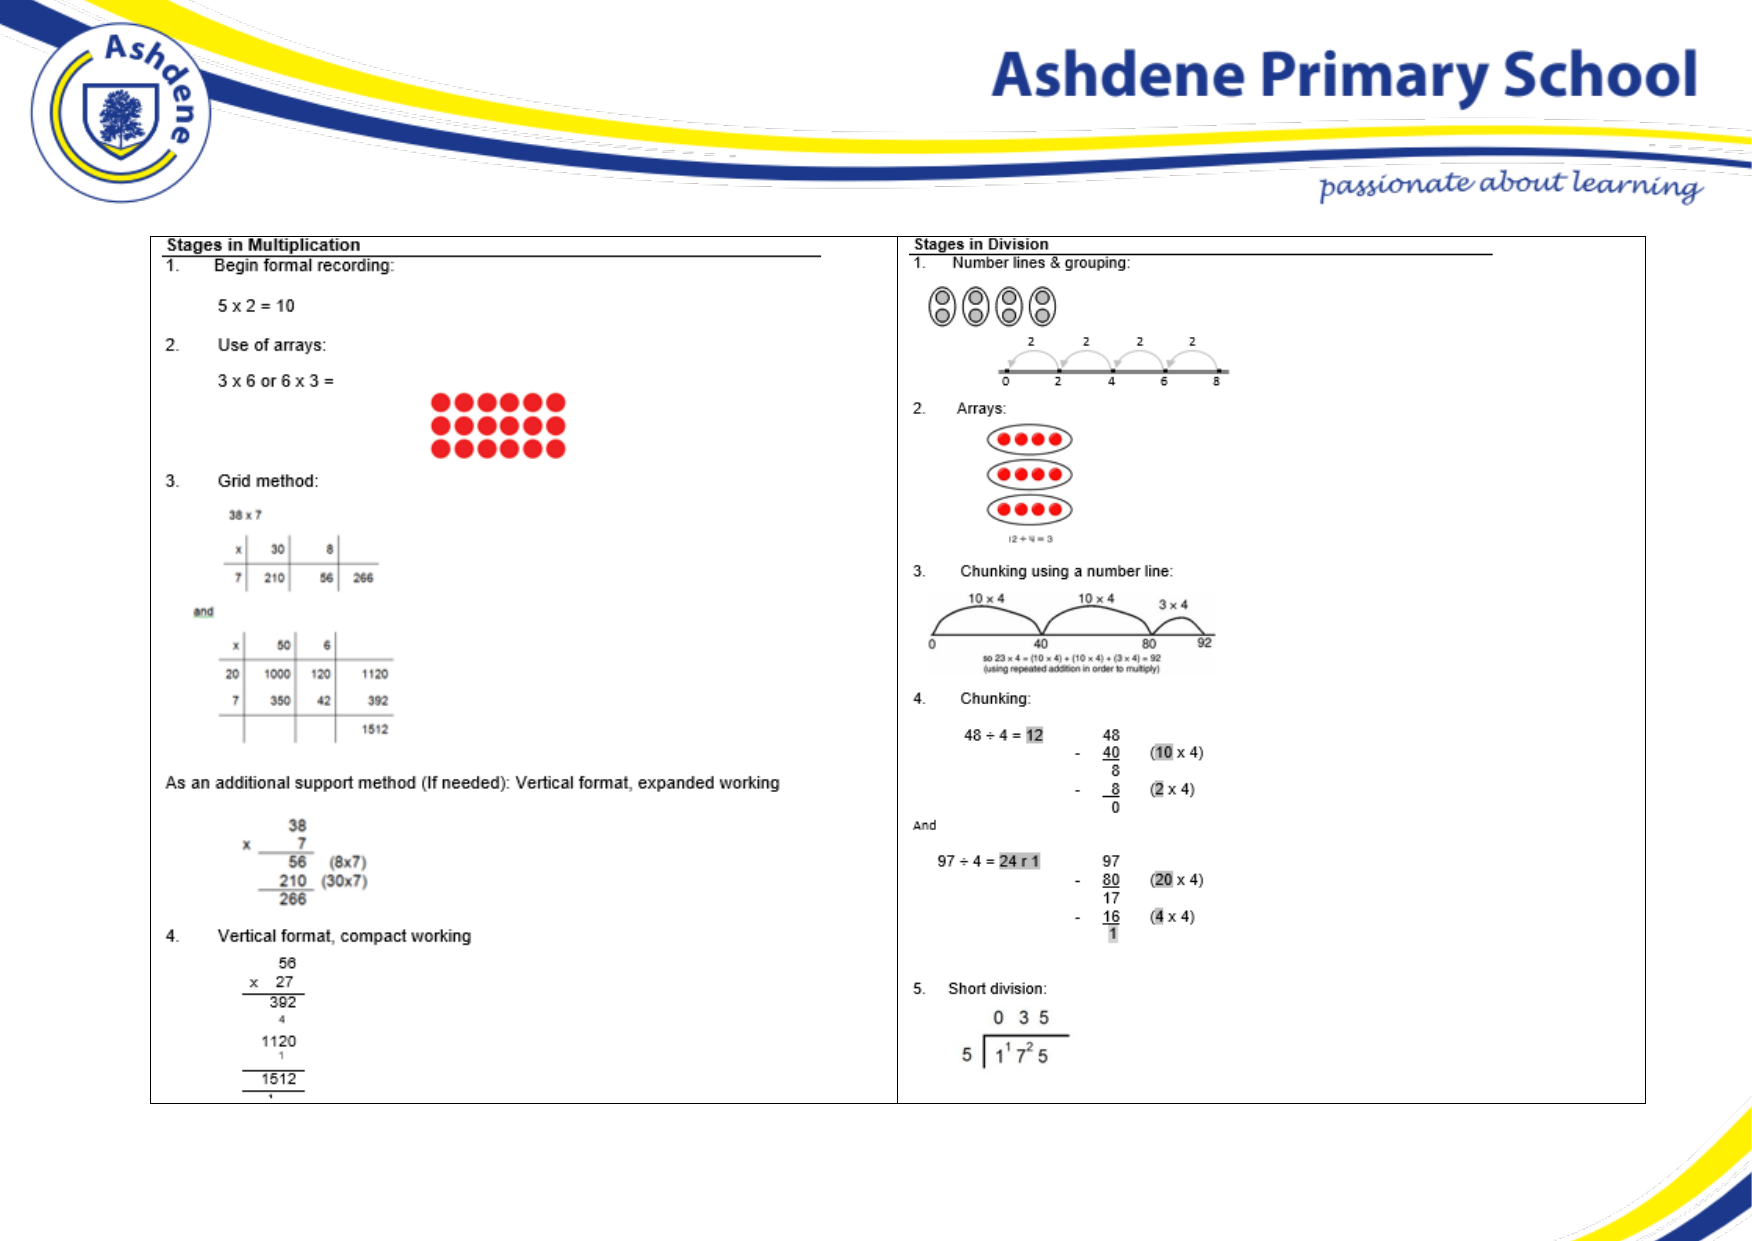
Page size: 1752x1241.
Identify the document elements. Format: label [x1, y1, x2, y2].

picture [909, 237, 1493, 1089]
table_header [898, 237, 1645, 1102]
picture [161, 237, 822, 1100]
table_header [151, 237, 897, 1102]
